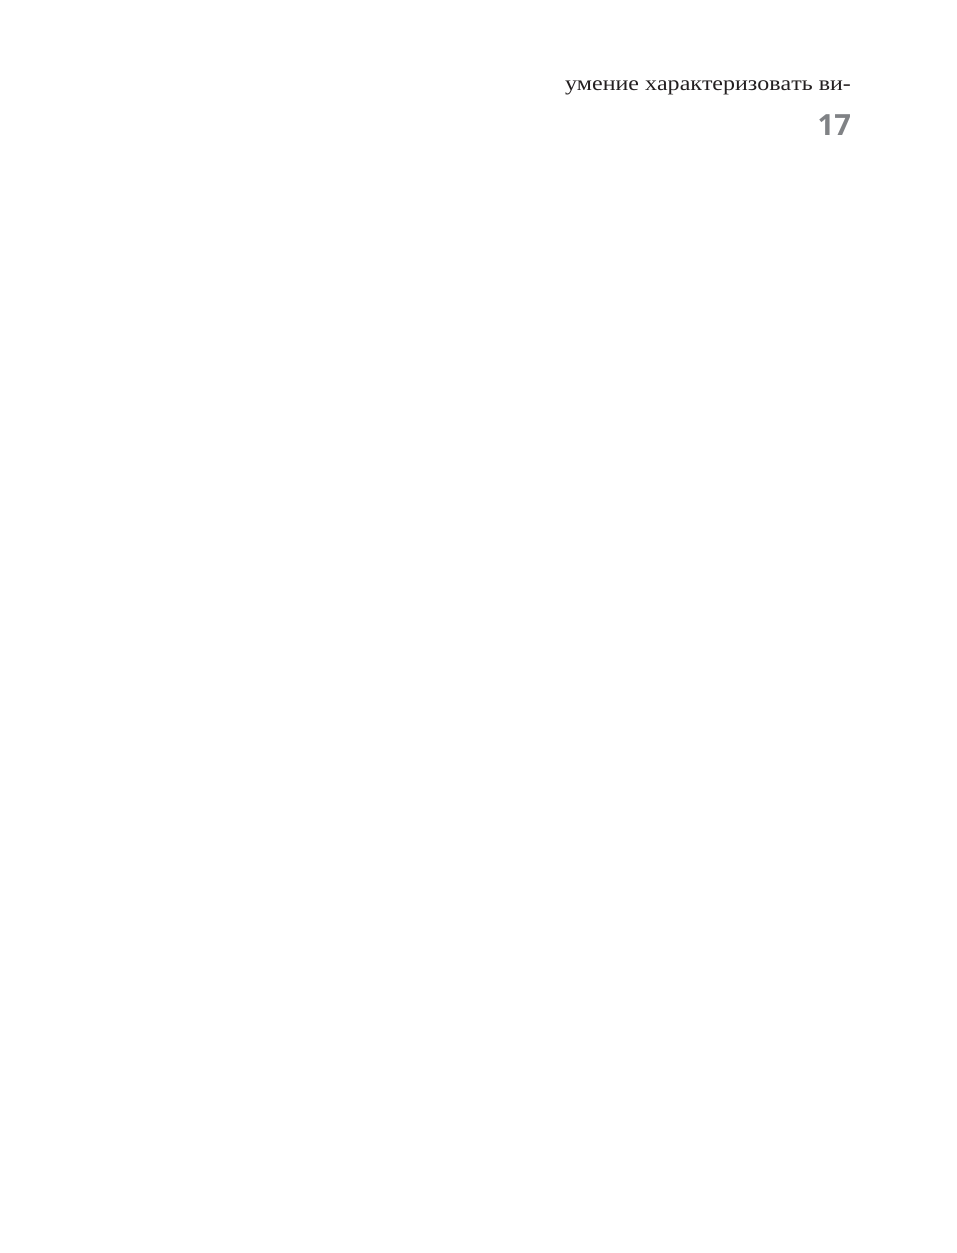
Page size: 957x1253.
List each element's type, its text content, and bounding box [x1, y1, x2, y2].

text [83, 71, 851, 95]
subtitle 17 [71, 105, 851, 144]
